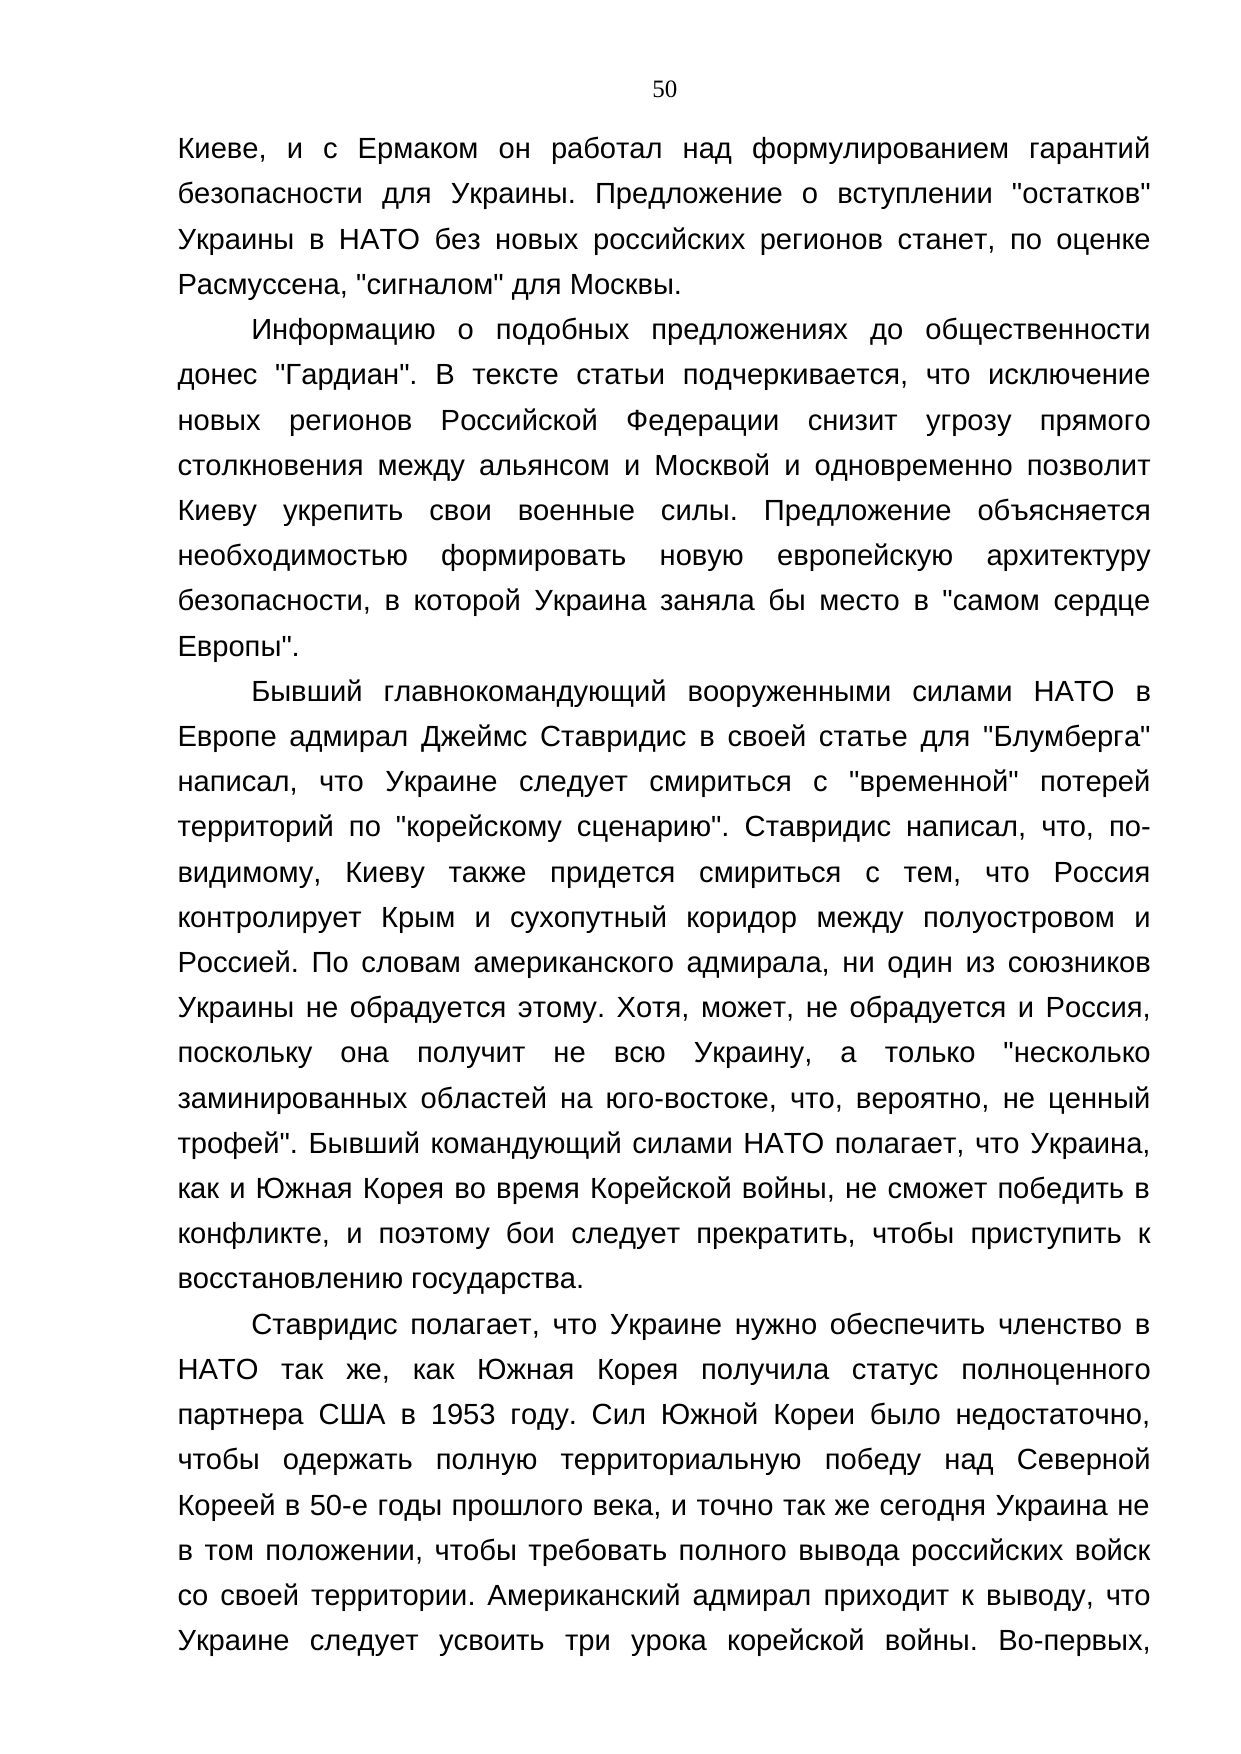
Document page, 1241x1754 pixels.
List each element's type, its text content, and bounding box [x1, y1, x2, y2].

text Бывший главнокомандующий вооруженными силами НАТО в Европе адмирал Джеймс Ставридис в своей статье для "Блумберга" написал, что Украине следует смириться с "временной" потерей территорий по "корейскому сценарию". Ставридис написал, что, по-видимому, Киеву также придется смириться с тем, что Россия контролирует Крым и сухопутный коридор между полуостровом и Россией. По словам американского адмирала, ни один из союзников Украины не обрадуется этому. Хотя, может, не обрадуется и Россия, поскольку она получит не всю Украину, а только "несколько заминированных областей на юго-востоке, что, вероятно, не ценный трофей". Бывший командующий силами НАТО полагает, что Украина, как и Южная Корея во время Корейской войны, не сможет победить в конфликте, и поэтому бои следует прекратить, чтобы приступить к восстановлению государства. [177, 674, 1152, 1295]
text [177, 131, 1152, 300]
text Информацию о подобных предложениях до общественности донес "Гардиан". В тексте статьи подчеркивается, что исключение новых регионов Российской Федерации снизит угрозу прямого столкновения между альянсом и Москвой и одновременно позволит Киеву укрепить свои военные силы. Предложение объясняется необходимостью формировать новую европейскую архитектуру безопасности, в которой Украина заняла бы место в "самом сердце Европы". [177, 312, 1152, 662]
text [177, 1307, 1152, 1657]
